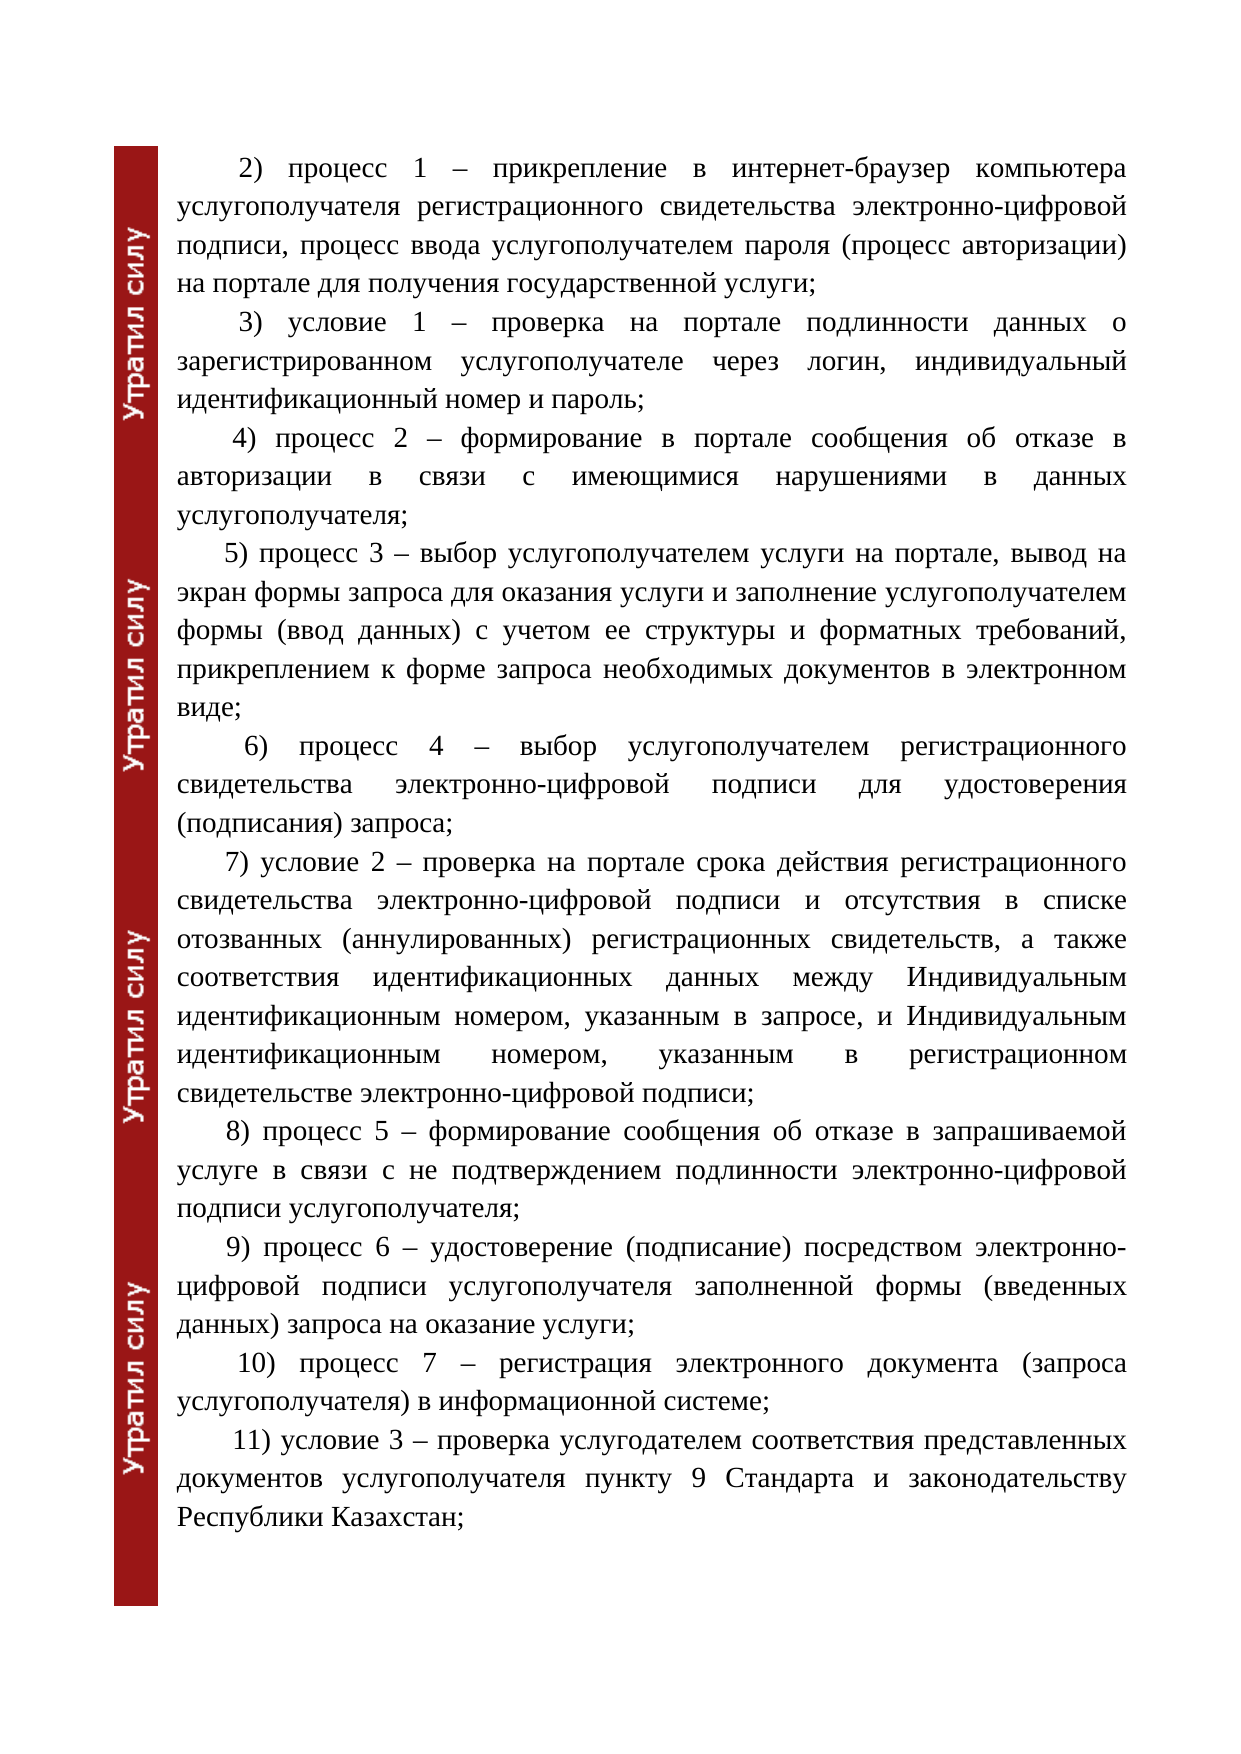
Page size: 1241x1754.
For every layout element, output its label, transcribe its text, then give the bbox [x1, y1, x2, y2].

text 10) процесс 7 – регистрация электронного документа (запроса услугополучателя) в информационной системе; [112, 1345, 1128, 1417]
picture [114, 1417, 158, 1422]
picture [114, 839, 158, 844]
picture [114, 415, 158, 420]
picture [114, 530, 158, 535]
picture [114, 1532, 158, 1606]
text 3) условие 1 – проверка на портале подлинности данных о зарегистрированном услугополучателе через логин, индивидуальный идентификационный номер и пароль; [112, 304, 1128, 415]
picture [114, 146, 158, 150]
text 5) процесс 3 – выбор услугополучателем услуги на портале, вывод на экран формы запроса для оказания услуги и заполнение услугополучателем формы (ввод данных) с учетом ее структуры и форматных требований, прикреплением к форме запроса необходимых документов в электронном виде; [112, 535, 1128, 723]
picture [114, 1108, 158, 1113]
text 9) процесс 6 – удостоверение (подписание) посредством электронно-цифровой подписи услугополучателя заполненной формы (введенных данных) запроса на оказание услуги; [112, 1229, 1128, 1340]
text 7) условие 2 – проверка на портале срока действия регистрационного свидетельства электронно-цифровой подписи и отсутствия в списке отозванных (аннулированных) регистрационных свидетельств, а также соответствия идентификационных данных между Индивидуальным идентификационным номером, указанным в запросе, и Индивидуальным идентификационным номером, указанным в регистрационном свидетельстве электронно-цифровой подписи; [112, 844, 1128, 1108]
picture [114, 1340, 158, 1345]
text 8) процесс 5 – формирование сообщения об отказе в запрашиваемой услуге в связи с не подтверждением подлинности электронно-цифровой подписи услугополучателя; [112, 1113, 1128, 1224]
text 11) условие 3 – проверка услугодателем соответствия представленных документов услугополучателя пункту 9 Стандарта и законодательству Республики Казахстан; [112, 1422, 1128, 1532]
picture [114, 299, 158, 304]
text 4) процесс 2 – формирование в портале сообщения об отказе в авторизации в связи с имеющимися нарушениями в данных услугополучателя; [112, 420, 1128, 530]
picture [114, 1224, 158, 1229]
text 6) процесс 4 – выбор услугополучателем регистрационного свидетельства электронно-цифровой подписи для удостоверения (подписания) запроса; [112, 728, 1128, 839]
picture [114, 723, 158, 728]
text 2) процесс 1 – прикрепление в интернет-браузер компьютера услугополучателя регистрационного свидетельства электронно-цифровой подписи, процесс ввода услугополучателем пароля (процесс авторизации) на портале для получения государственной услуги; [112, 150, 1128, 299]
